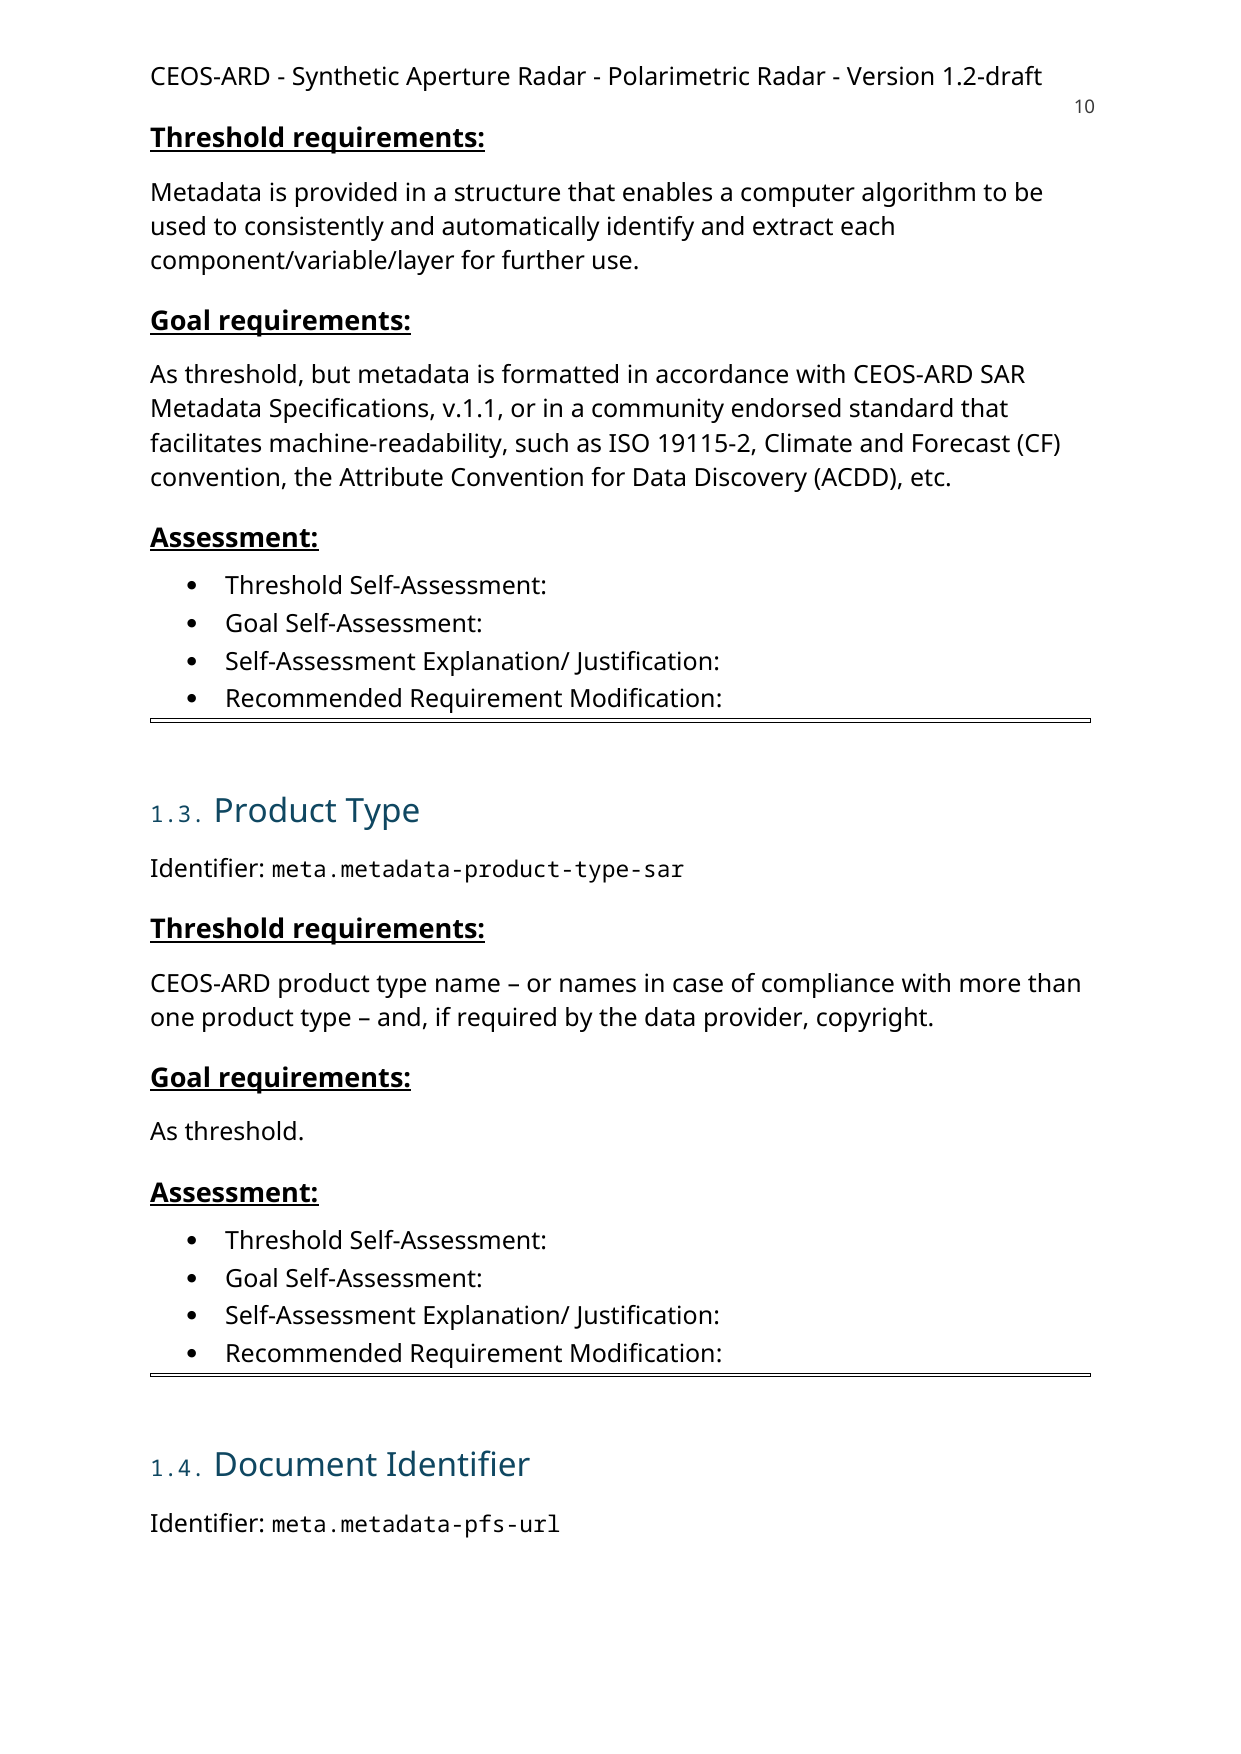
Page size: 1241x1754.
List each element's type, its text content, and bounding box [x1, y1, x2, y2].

subtitle 1.3. Product Type [150, 786, 1090, 832]
text Identifier: meta.metadata-pfs-url [150, 1505, 1090, 1539]
list Threshold Self-Assessment: [187, 568, 1090, 602]
list Self-Assessment Explanation/ Justification: [187, 643, 1090, 677]
text Metadata is provided in a structure that enables a computer algorithm to be used to consistently and automatically identify and extract each component/variable/layer for further use. [150, 174, 1090, 276]
text Identifier: meta.metadata-product-type-sar [150, 851, 1090, 884]
subtitle Goal requirements: [150, 1058, 1090, 1095]
list Recommended Requirement Modification: [187, 681, 1090, 715]
subtitle Threshold requirements: [150, 909, 1090, 946]
list Self-Assessment Explanation/ Justification: [187, 1298, 1090, 1332]
subtitle 1.4. Document Identifier [150, 1441, 1090, 1486]
text As threshold. [150, 1114, 1090, 1148]
text As threshold, but metadata is formatted in accordance with CEOS-ARD SAR Metadata Specifications, v.1.1, or in a community endorsed standard that facilitates machine-readability, such as ISO 19115-2, Climate and Forecast (CF) convention, the Attribute Convention for Data Discovery (ACDD), etc. [150, 357, 1090, 493]
list Goal Self-Assessment: [187, 606, 1090, 639]
text CEOS-ARD product type name – or names in case of compliance with more than one product type – and, if required by the data provider, copyright. [150, 965, 1090, 1033]
subtitle Assessment: [150, 1173, 1090, 1210]
list Goal Self-Assessment: [187, 1260, 1090, 1294]
subtitle Threshold requirements: [150, 119, 1090, 156]
list Recommended Requirement Modification: [187, 1336, 1090, 1370]
subtitle Assessment: [150, 518, 1090, 555]
subtitle Goal requirements: [150, 301, 1090, 338]
list Threshold Self-Assessment: [187, 1222, 1090, 1256]
